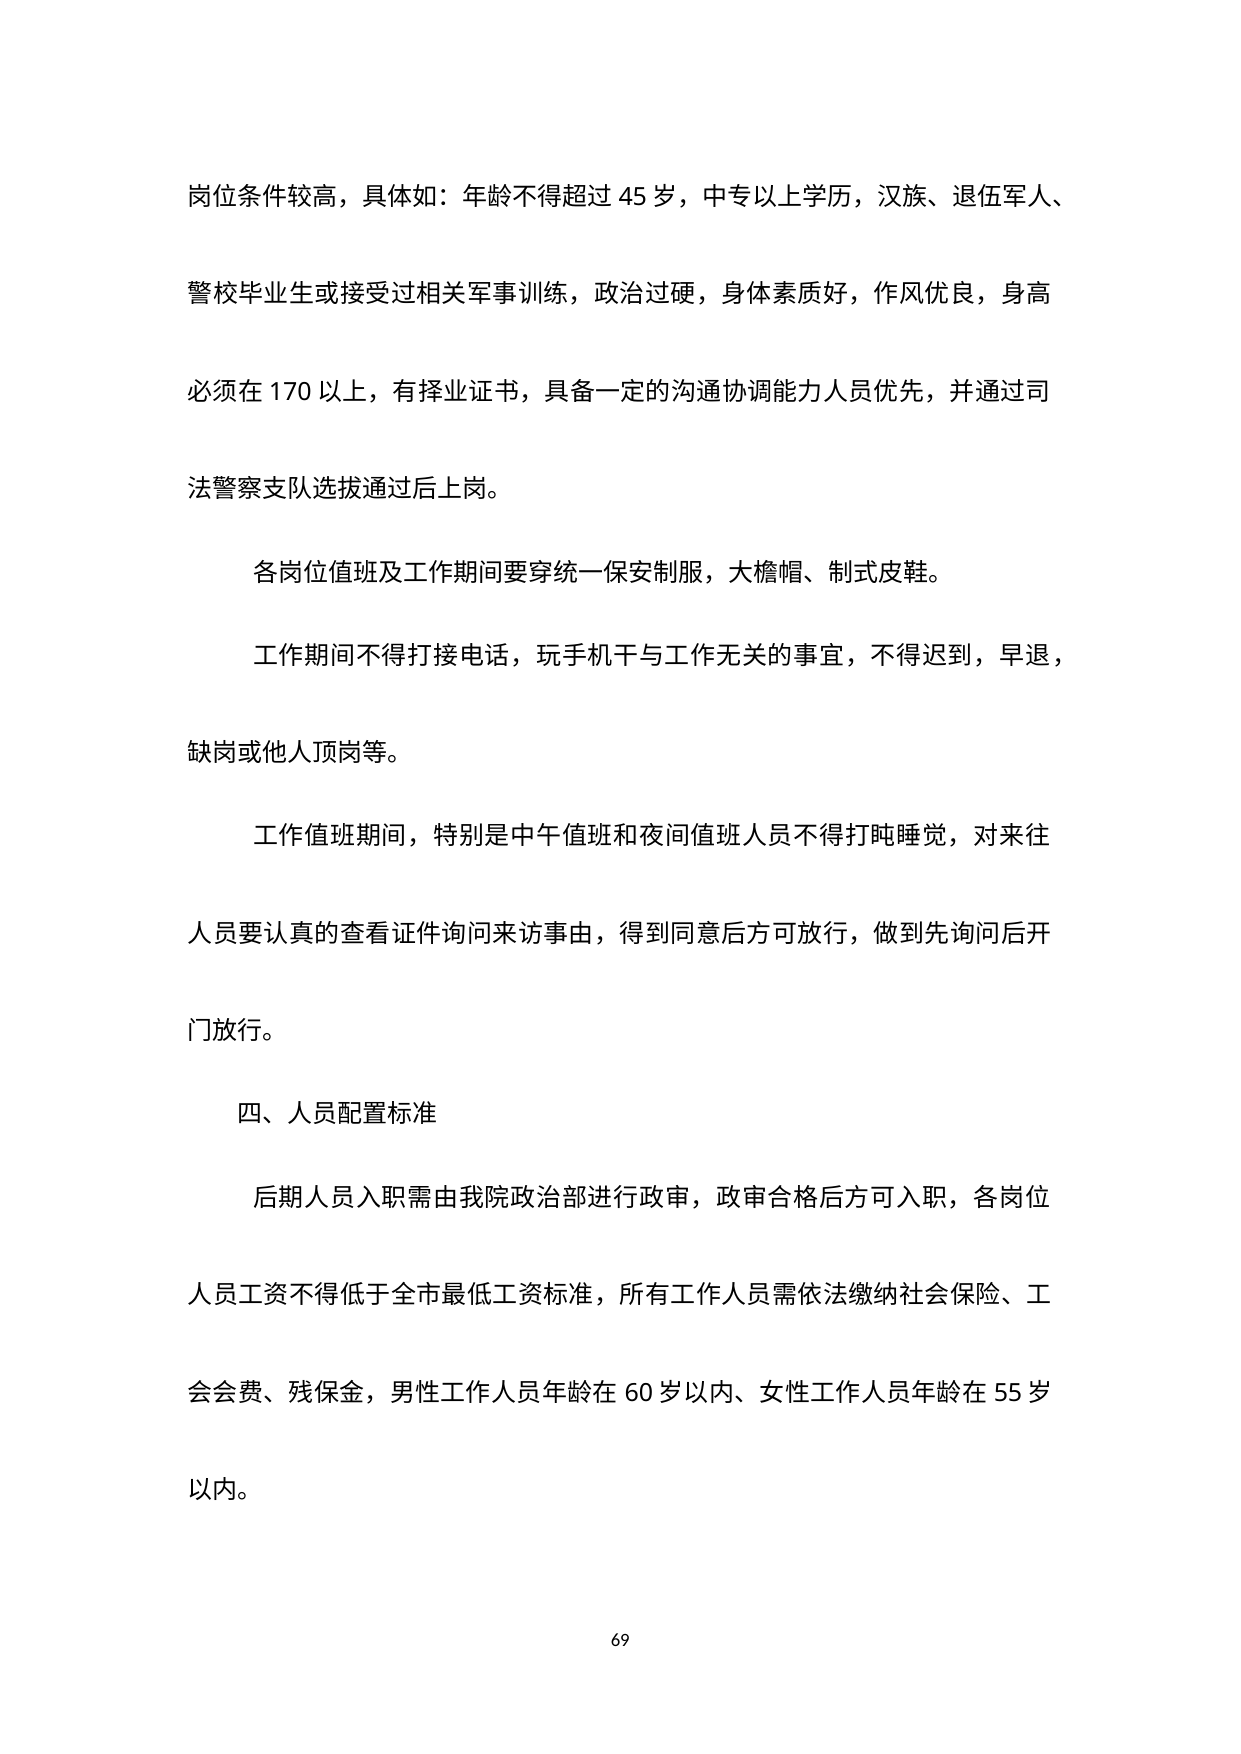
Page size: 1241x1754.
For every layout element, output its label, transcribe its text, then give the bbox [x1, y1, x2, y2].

text 工作期间不得打接电话，玩手机干与工作无关的事宜，不得迟到，早退，缺岗或他人顶岗等。 [187, 621, 1053, 783]
text 工作值班期间，特别是中午值班和夜间值班人员不得打盹睡觉，对来往人员要认真的查看证件询问来访事由，得到同意后方可放行，做到先询问后开门放行。 [187, 801, 1053, 1061]
text 后期人员入职需由我院政治部进行政审，政审合格后方可入职，各岗位人员工资不得低于全市最低工资标准，所有工作人员需依法缴纳社会保险、工会会费、残保金，男性工作人员年龄在60岁以内、女性工作人员年龄在55岁以内。 [187, 1163, 1053, 1520]
text 四、人员配置标准 [187, 1079, 1053, 1144]
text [187, 162, 1053, 519]
text 各岗位值班及工作期间要穿统一保安制服，大檐帽、制式皮鞋。 [187, 538, 1053, 603]
